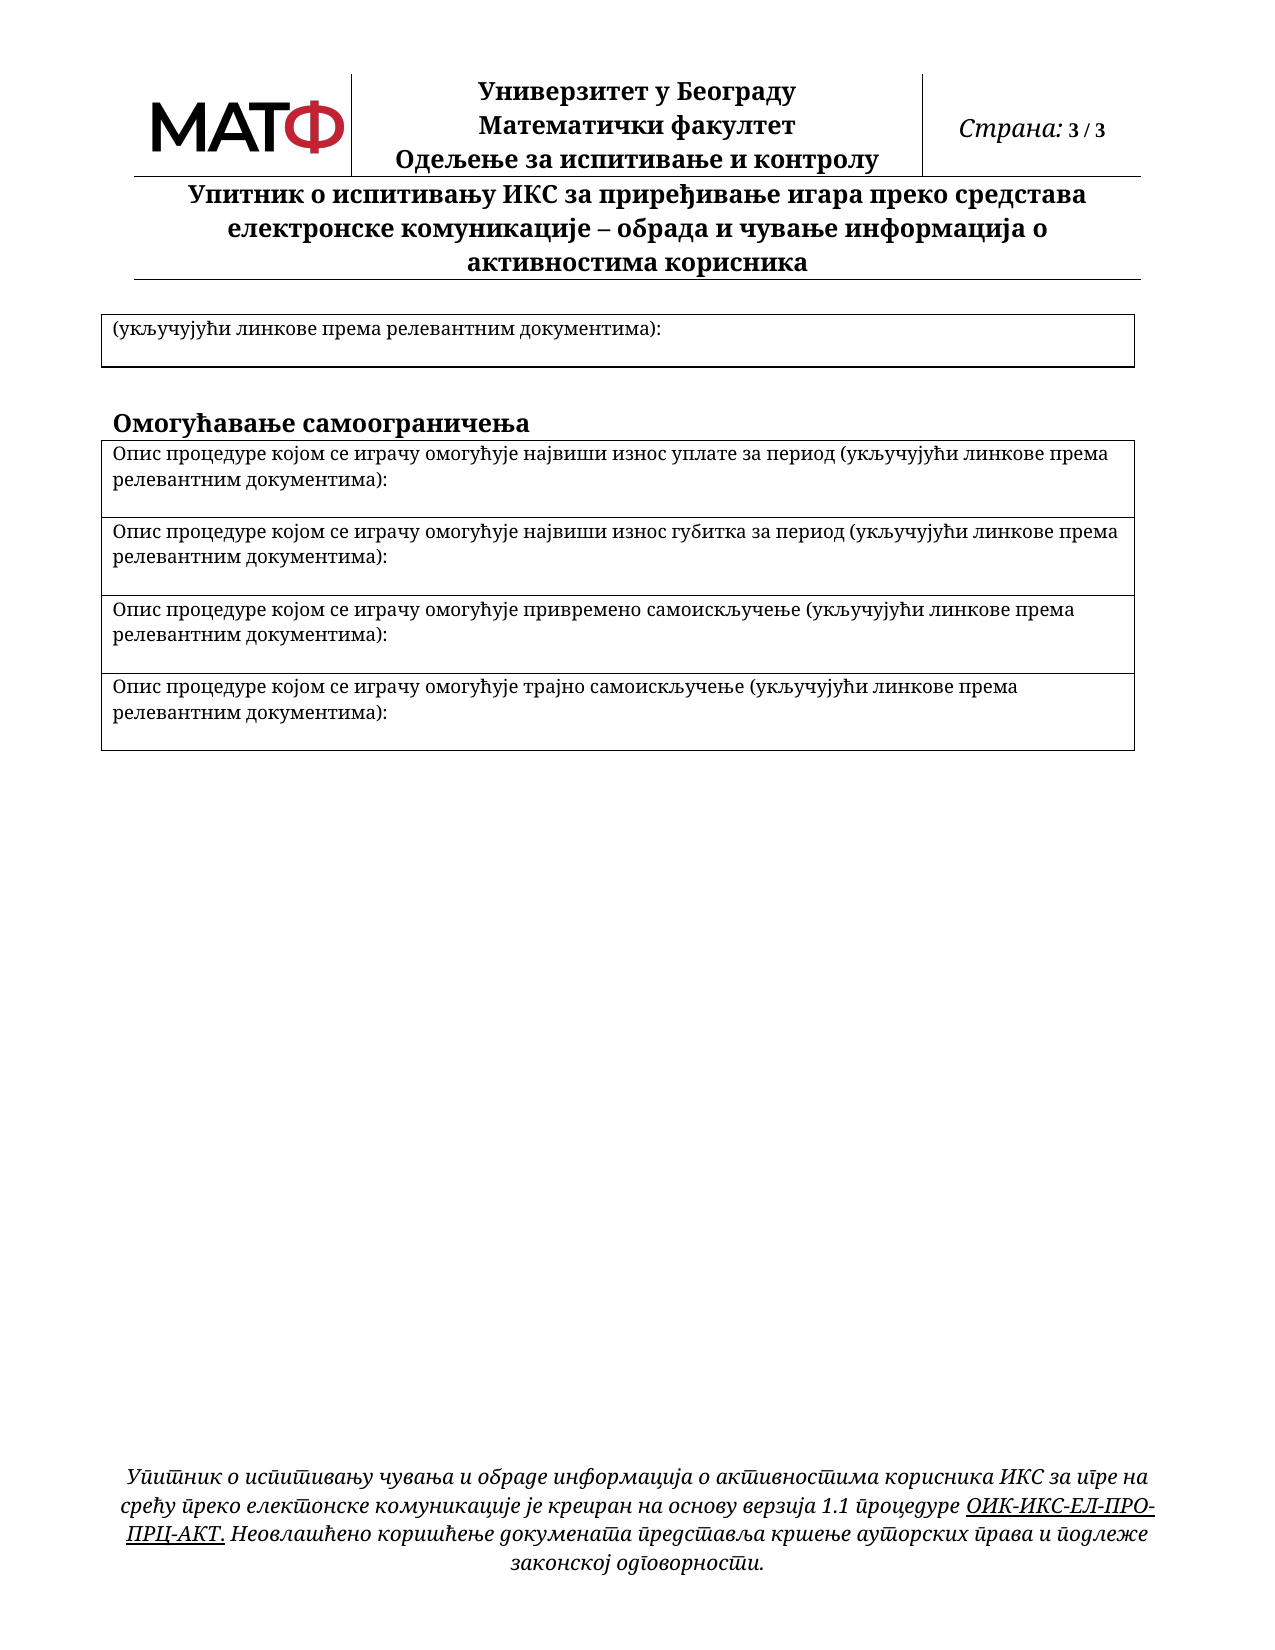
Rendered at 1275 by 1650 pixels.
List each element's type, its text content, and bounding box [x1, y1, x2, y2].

picture [145, 92, 350, 157]
table_cell Опис процедуре којом се играчу омогућује трајно самоискључење (укључујући линкове према релевантним документима): [102, 674, 1134, 750]
table_cell Опис процедуре којом се играчу омогућује привремено самоискључење (укључујући линкове према релевантним документима): [102, 596, 1134, 672]
table_header Опис процедуре којом се играчу омогућује највиши износ уплате за период (укључујући линкове према релевантним документима): [102, 441, 1134, 517]
table_cell Опис процедуре којом се играчу омогућује највиши износ губитка за период (укључујући линкове према релевантним документима): [102, 518, 1134, 595]
subtitle Омогућавање самоограничења [112, 406, 1162, 440]
